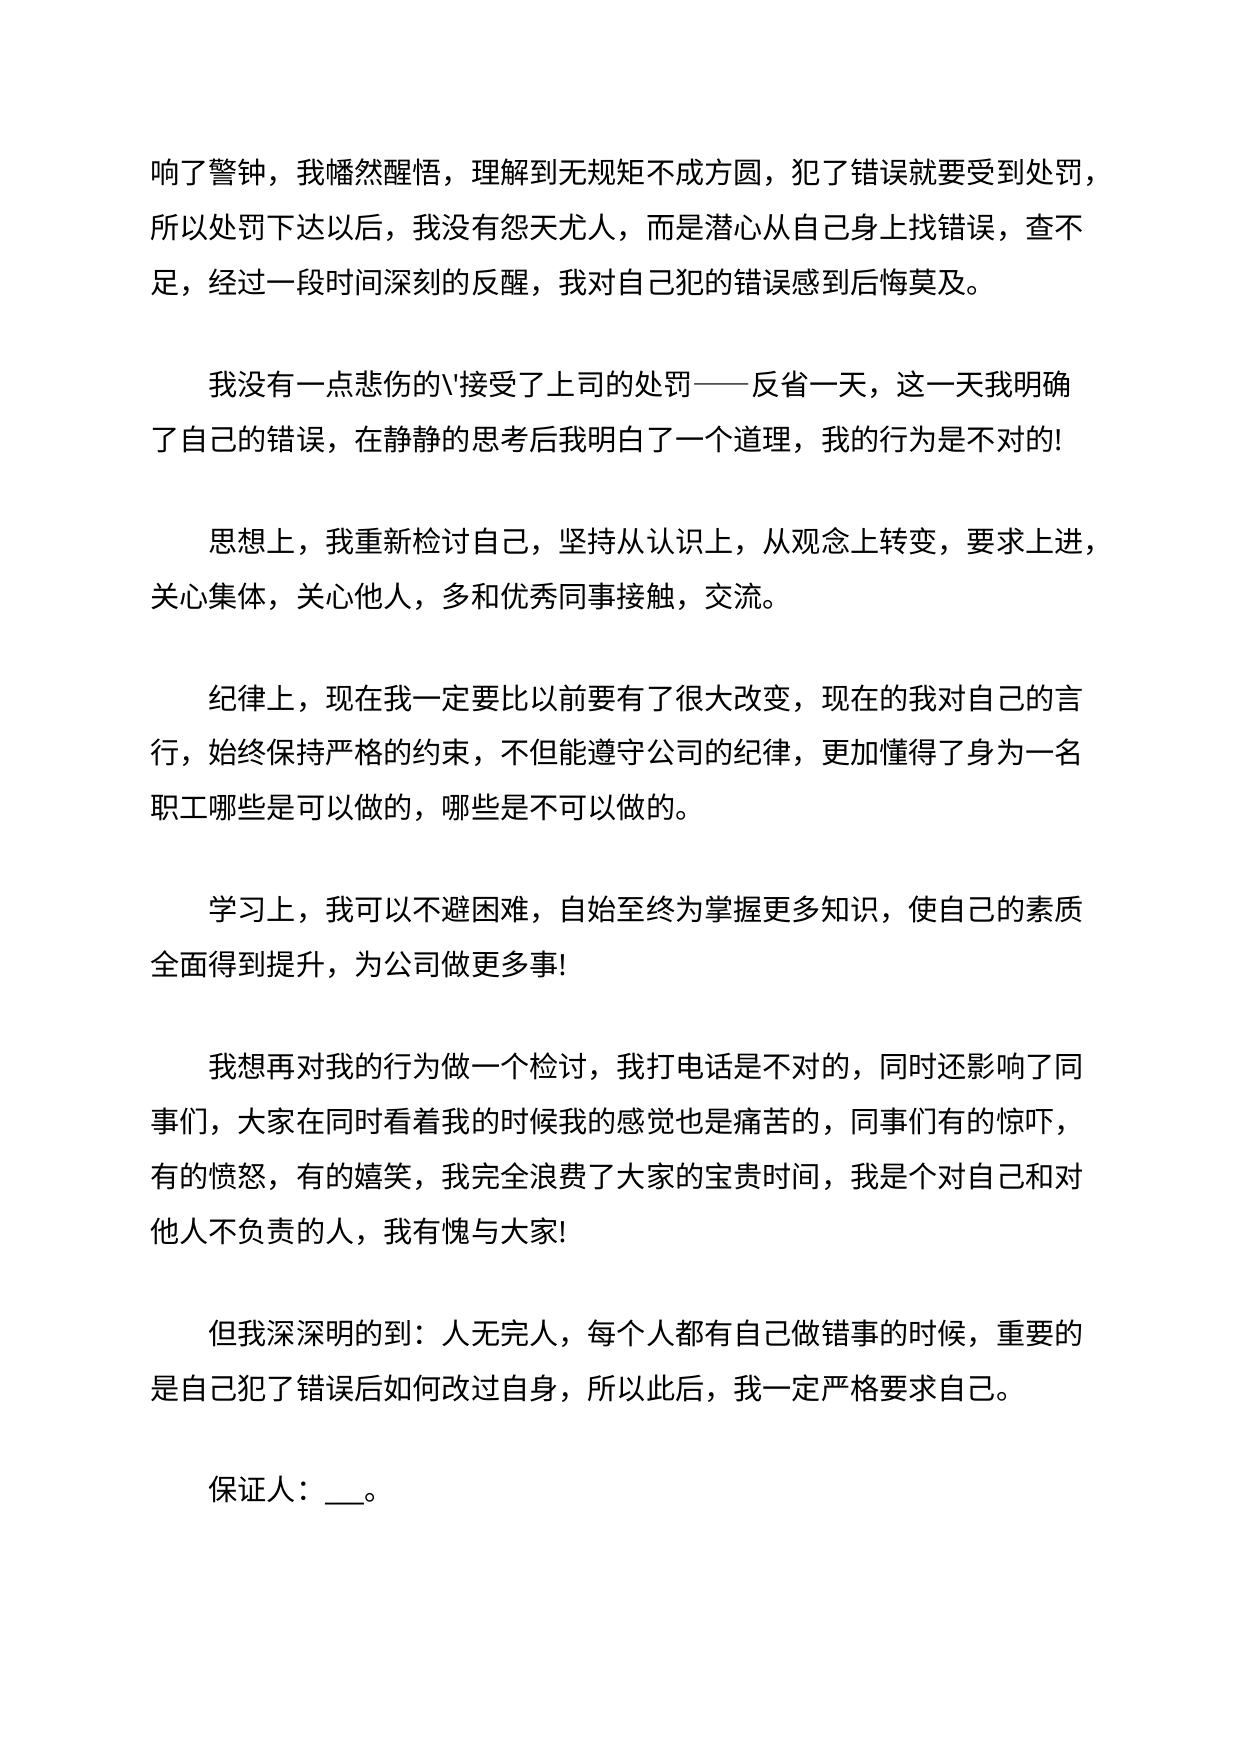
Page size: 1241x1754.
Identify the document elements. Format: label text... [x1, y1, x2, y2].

text 我没有一点悲伤的\'接受了上司的处罚——反省一天，这一天我明确了自己的错误，在静静的思考后我明白了一个道理，我的行为是不对的! [150, 362, 1090, 459]
text 保证人：___。 [150, 1467, 1090, 1509]
text 思想上，我重新检讨自己，坚持从认识上，从观念上转变，要求上进，关心集体，关心他人，多和优秀同事接触，交流。 [150, 518, 1090, 616]
text 但我深深明的到：人无完人，每个人都有自己做错事的时候，重要的是自己犯了错误后如何改过自身，所以此后，我一定严格要求自己。 [150, 1310, 1090, 1407]
text 纪律上，现在我一定要比以前要有了很大改变，现在的我对自己的言行，始终保持严格的约束，不但能遵守公司的纪律，更加懂得了身为一名职工哪些是可以做的，哪些是不可以做的。 [150, 675, 1090, 827]
text 我想再对我的行为做一个检讨，我打电话是不对的，同时还影响了同事们，大家在同时看着我的时候我的感觉也是痛苦的，同事们有的惊吓，有的愤怒，有的嬉笑，我完全浪费了大家的宝贵时间，我是个对自己和对他人不负责的人，我有愧与大家! [150, 1044, 1090, 1251]
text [150, 150, 1090, 302]
text 学习上，我可以不避困难，自始至终为掌握更多知识，使自己的素质全面得到提升，为公司做更多事! [150, 887, 1090, 984]
